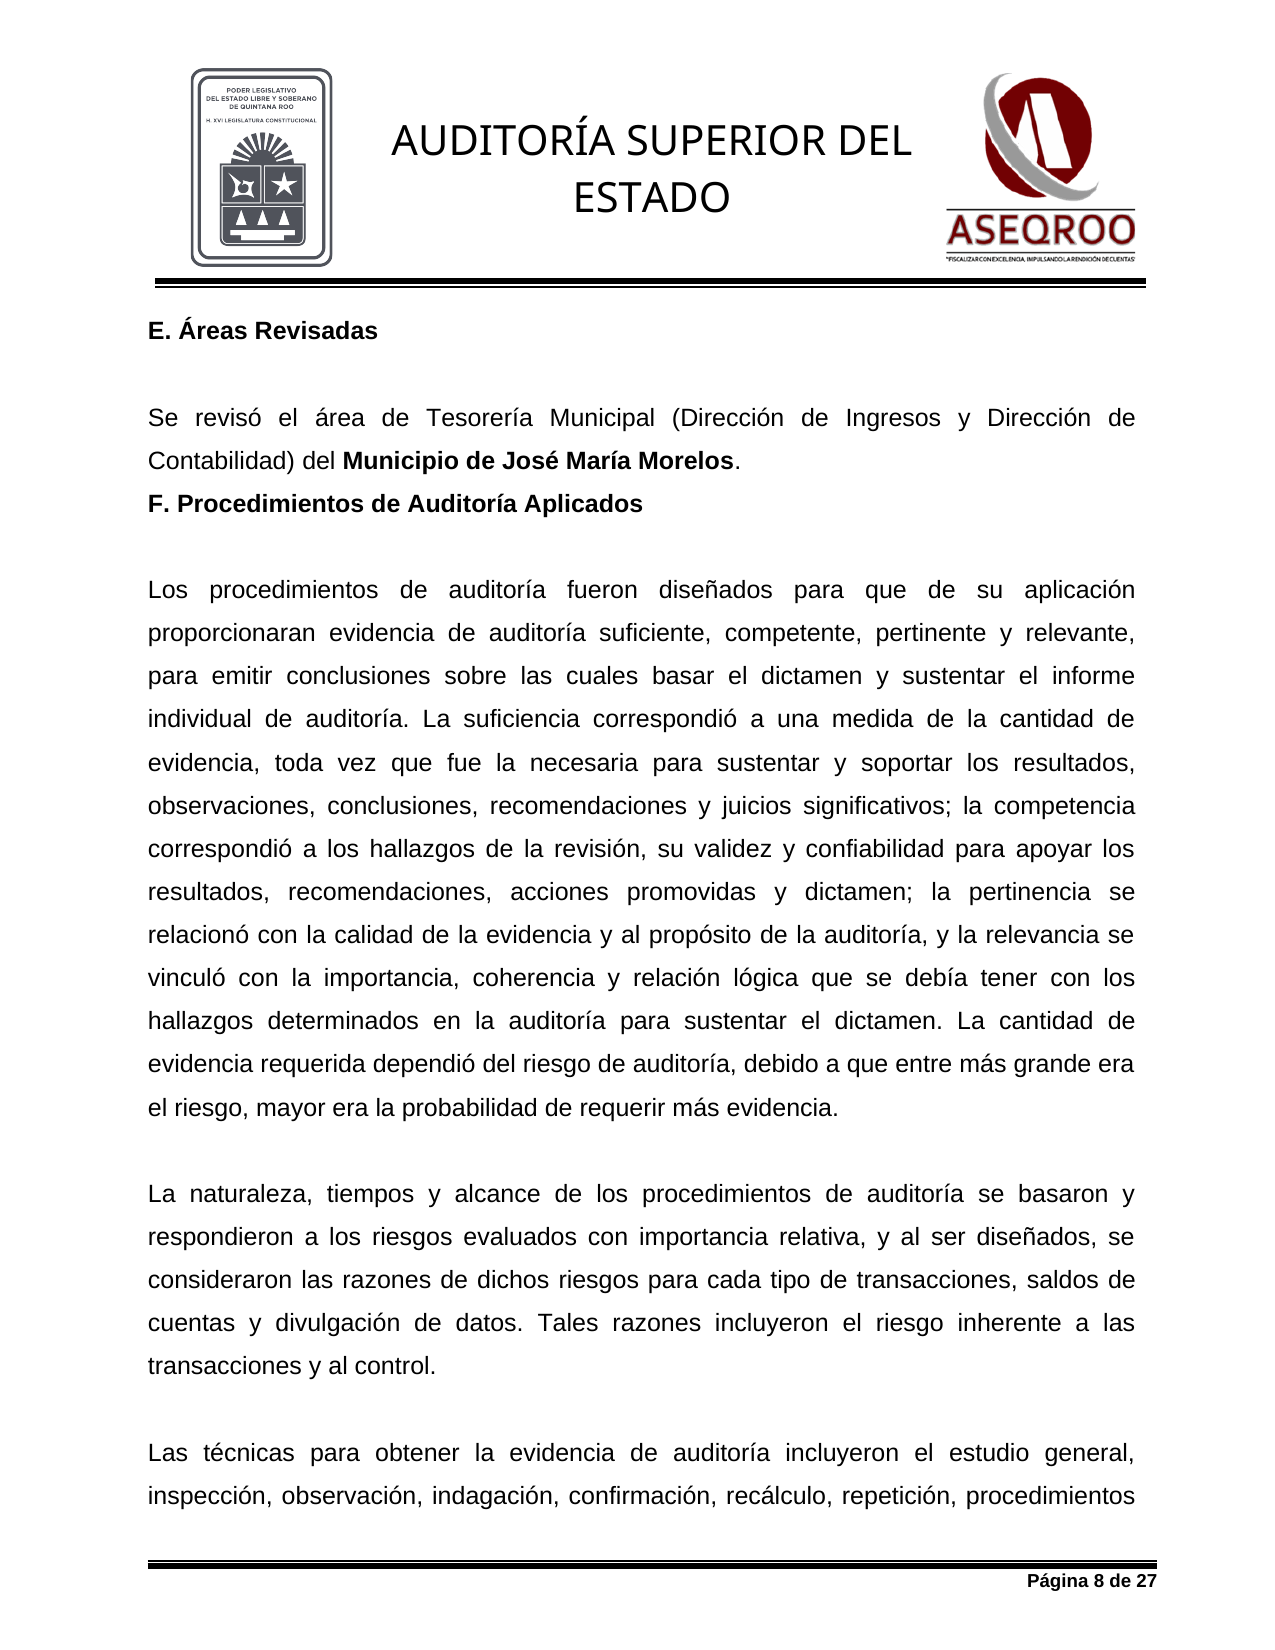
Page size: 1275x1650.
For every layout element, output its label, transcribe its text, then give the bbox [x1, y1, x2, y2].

text E. Áreas Revisadas [148, 316, 1157, 345]
text La naturaleza, tiempos y alcance de los procedimientos de auditoría se basaron y respondieron a los riesgos evaluados con importancia relativa, y al ser diseñados, se consideraron las razones de dichos riesgos para cada tipo de transacciones, saldos de cuentas y divulgación de datos. Tales razones incluyeron el riesgo inherente a las transacciones y al control. [148, 1179, 1137, 1380]
picture [190, 68, 333, 267]
text Se revisó el área de Tesorería Municipal (Dirección de Ingresos y Dirección de Contabilidad) del Municipio de José María Morelos. [148, 402, 1137, 474]
text Los procedimientos de auditoría fueron diseñados para que de su aplicación proporcionaran evidencia de auditoría suficiente, competente, pertinente y relevante, para emitir conclusiones sobre las cuales basar el dictamen y sustentar el informe individual de auditoría. La suficiencia correspondió a una medida de la cantidad de evidencia, toda vez que fue la necesaria para sustentar y soportar los resultados, observaciones, conclusiones, recomendaciones y juicios significativos; la competencia correspondió a los hallazgos de la revisión, su validez y confiabilidad para apoyar los resultados, recomendaciones, acciones promovidas y dictamen; la pertinencia se relacionó con la calidad de la evidencia y al propósito de la auditoría, y la relevancia se vinculó con la importancia, coherencia y relación lógica que se debía tener con los hallazgos determinados en la auditoría para sustentar el dictamen. La cantidad de evidencia requerida dependió del riesgo de auditoría, debido a que entre más grande era el riesgo, mayor era la probabilidad de requerir más evidencia. [148, 575, 1137, 1121]
picture [946, 73, 1136, 262]
text F. Procedimientos de Auditoría Aplicados [148, 489, 1157, 517]
